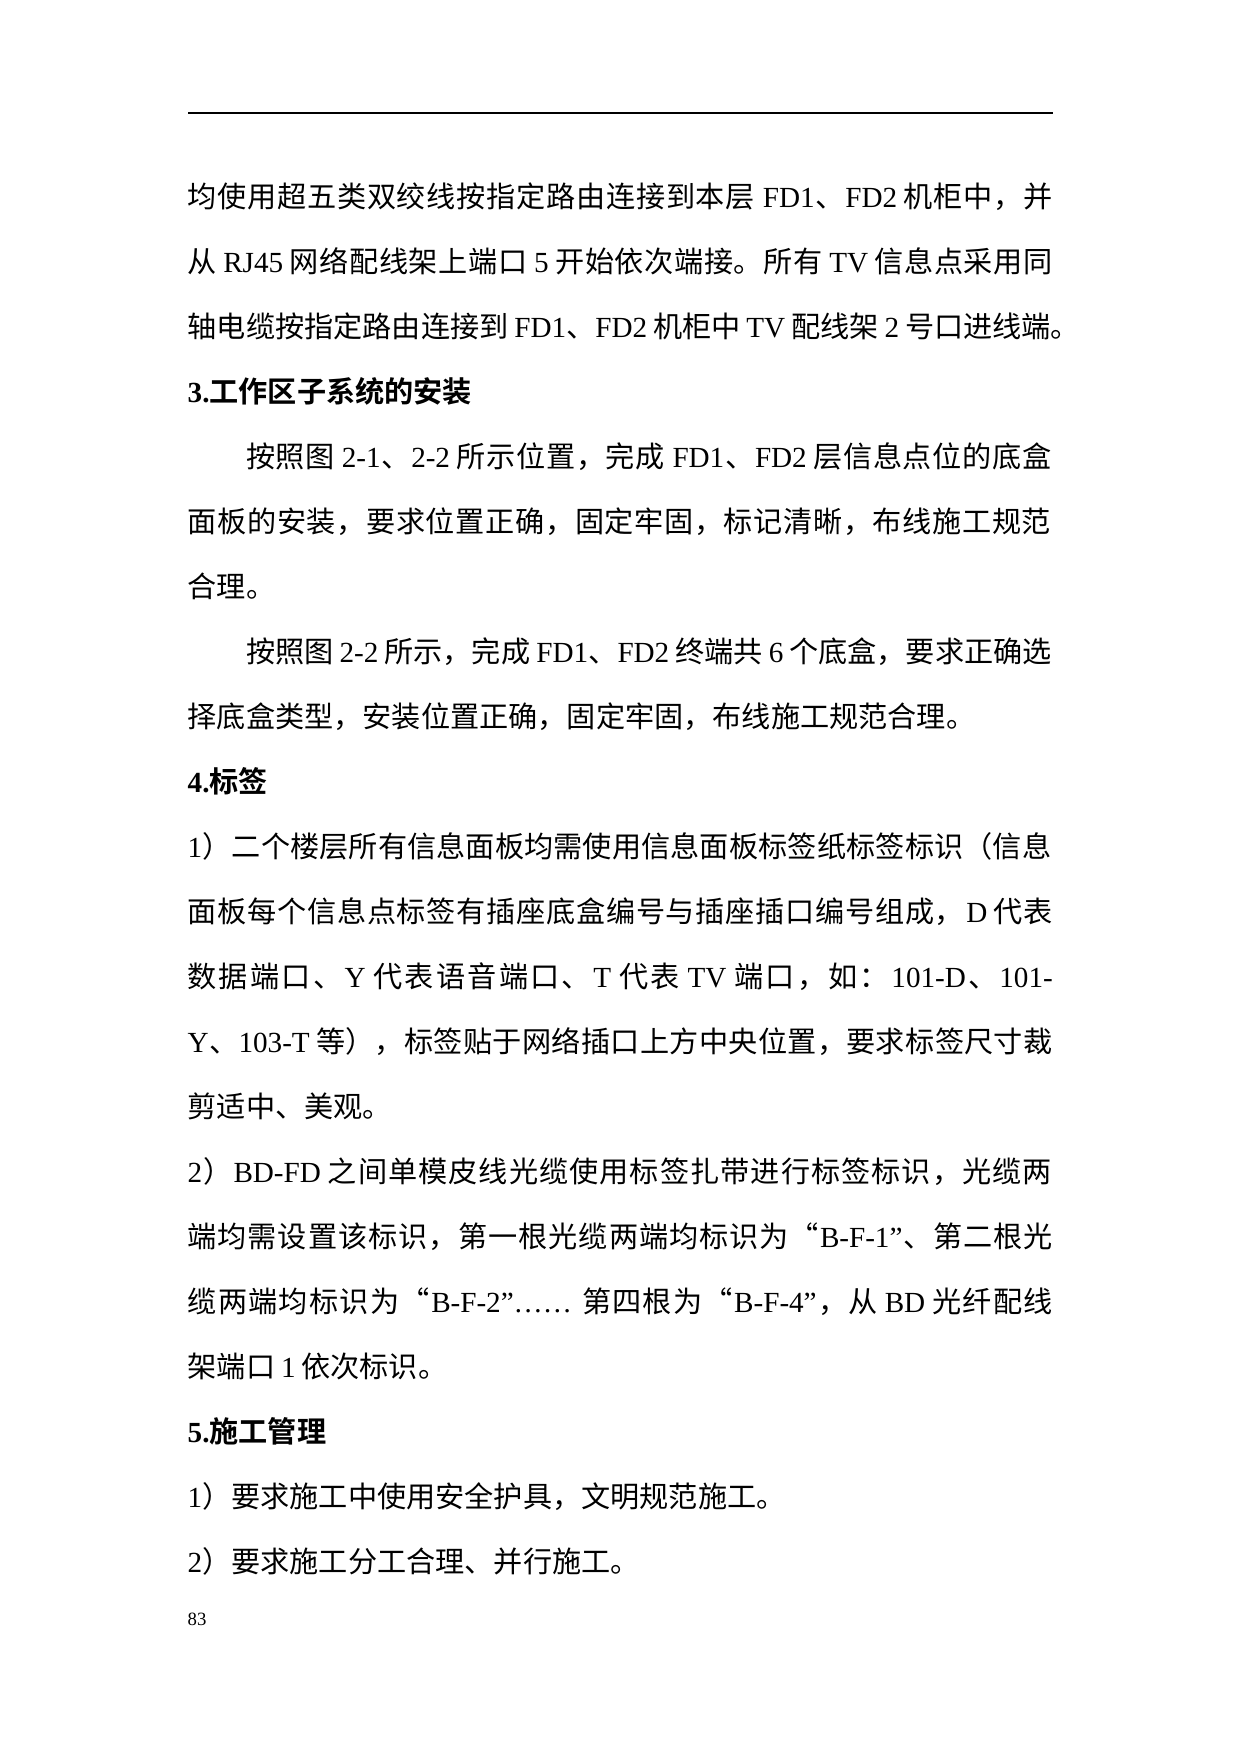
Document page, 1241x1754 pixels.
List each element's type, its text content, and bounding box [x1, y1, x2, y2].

text 1）二个楼层所有信息面板均需使用信息面板标签纸标签标识（信息面板每个信息点标签有插座底盒编号与插座插口编号组成，D代表数据端口、Y代表语音端口、T代表TV端口，如：101-D、101-Y、103-T等），标签贴于网络插口上方中央位置，要求标签尺寸裁剪适中、美观。 [187, 812, 1053, 1137]
text 1）要求施工中使用安全护具，文明规范施工。 [187, 1462, 1053, 1527]
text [187, 162, 1053, 357]
text 2）要求施工分工合理、并行施工。 [187, 1527, 1053, 1592]
text 按照图2-2所示，完成FD1、FD2终端共6个底盒，要求正确选择底盒类型，安装位置正确，固定牢固，布线施工规范合理。 [187, 617, 1053, 747]
text 按照图2-1、2-2所示位置，完成FD1、FD2层信息点位的底盒面板的安装，要求位置正确，固定牢固，标记清晰，布线施工规范合理。 [187, 422, 1053, 617]
text 5.施工管理 [187, 1397, 1053, 1462]
text 3.工作区子系统的安装 [187, 357, 1053, 422]
text 4.标签 [187, 747, 1053, 812]
text 2）BD-FD之间单模皮线光缆使用标签扎带进行标签标识，光缆两端均需设置该标识，第一根光缆两端均标识为“B-F-1”、第二根光缆两端均标识为“B-F-2”…… 第四根为“B-F-4”，从BD光纤配线架端口1依次标识。 [187, 1137, 1053, 1397]
